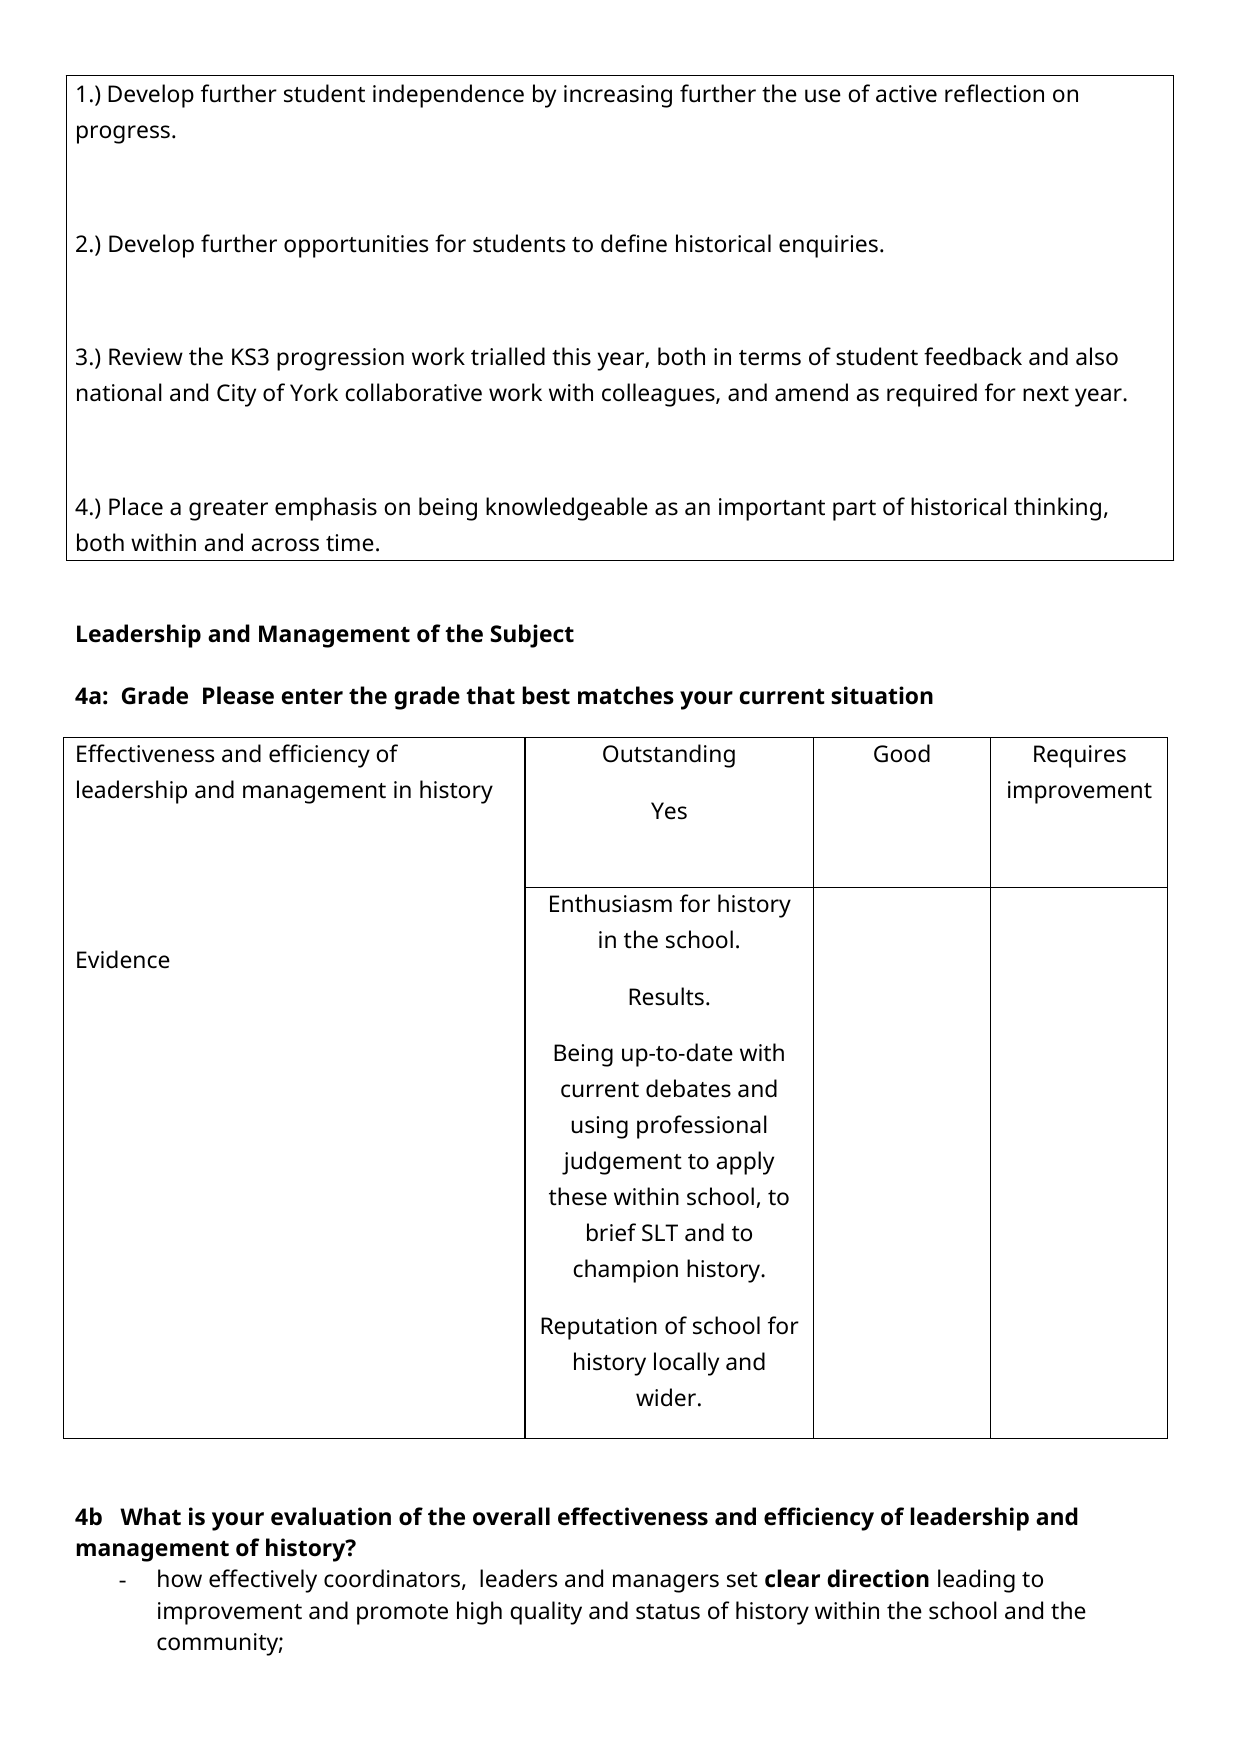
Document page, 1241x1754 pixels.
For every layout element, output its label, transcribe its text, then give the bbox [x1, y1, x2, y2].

table_cell [991, 888, 1167, 1437]
table_header Effectiveness and efficiency of leadership and management in history Evidence [64, 738, 524, 1437]
text 4b What is your evaluation of the overall effectiveness and efficiency of leadership and management of history? [75, 1501, 1165, 1563]
table_header Good [814, 738, 990, 887]
text 4.) Place a greater emphasis on being knowledgeable as an important part of historical thinking, both within and across time. [67, 487, 1173, 560]
list how effectively coordinators, leaders and managers set clear direction leading to improvement and promote high quality and status of history within the school and the community; [119, 1563, 1165, 1657]
table_header Outstanding Yes [526, 738, 813, 887]
text 2.) Develop further opportunities for students to define historical enquiries. [67, 224, 1173, 259]
text 4a: Grade Please enter the grade that best matches your current situation [75, 680, 1165, 711]
table_cell Enthusiasm for history in the school. Results. Being up-to-date with current debates and using professional judgement to apply these within school, to brief SLT and to champion history. Reputation of school for history locally and wider. [526, 888, 813, 1437]
text 1.) Develop further student independence by increasing further the use of active reflection on progress. [67, 76, 1173, 145]
table_cell [814, 888, 990, 1437]
table_header Requires improvement [991, 738, 1167, 887]
text Leadership and Management of the Subject [75, 618, 1165, 649]
text 3.) Review the KS3 progression work trialled this year, both in terms of student feedback and also national and City of York collaborative work with colleagues, and amend as required for next year. [67, 338, 1173, 408]
